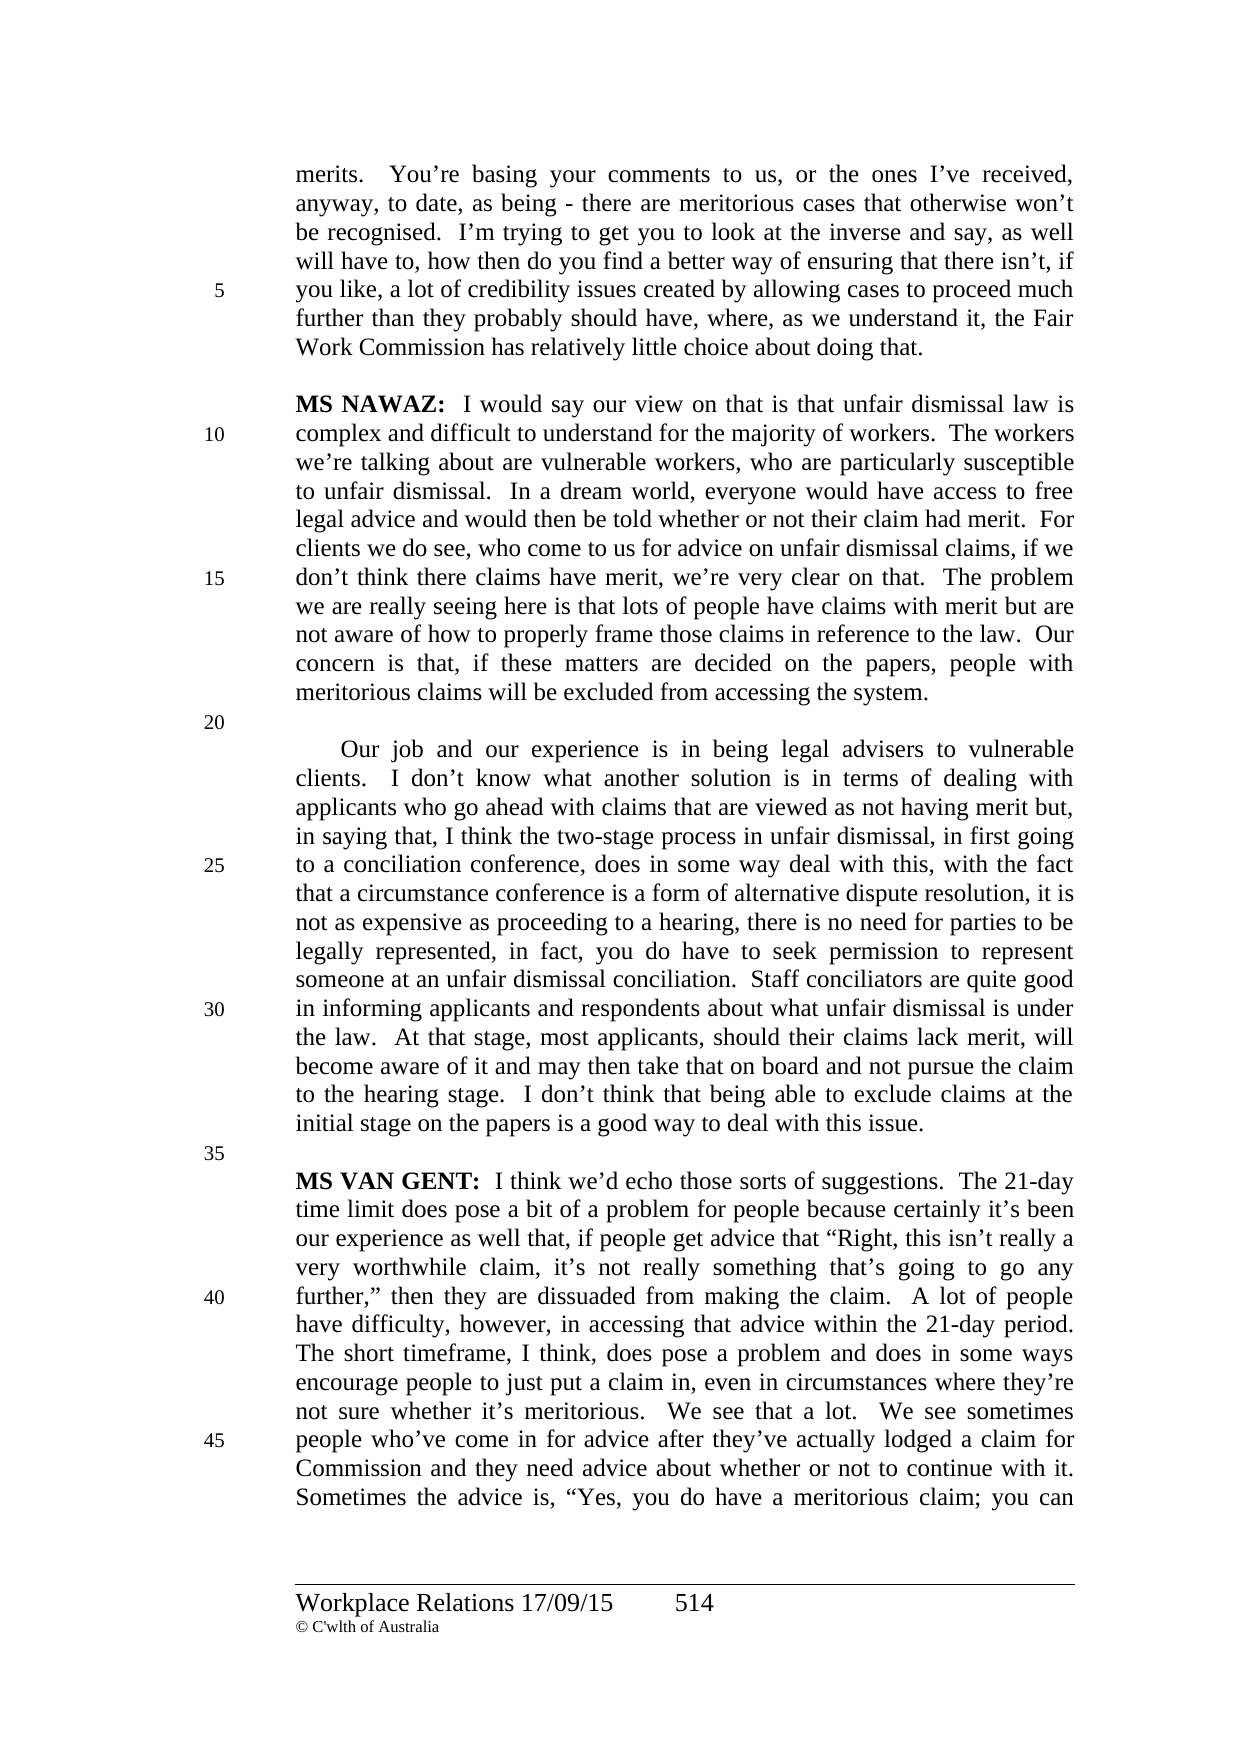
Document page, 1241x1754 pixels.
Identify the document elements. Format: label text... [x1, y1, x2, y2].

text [295, 159, 1075, 361]
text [295, 1166, 1075, 1511]
text Our job and our experience is in being legal advisers to vulnerable clients. I don’t know what another solution is in terms of dealing with applicants who go ahead with claims that are viewed as not having merit but, in saying that, I think the two-stage process in unfair dismissal, in first going to a conciliation conference, does in some way deal with this, with the fact that a circumstance conference is a form of alternative dispute resolution, it is not as expensive as proceeding to a hearing, there is no need for parties to be legally represented, in fact, you do have to seek permission to represent someone at an unfair dismissal conciliation. Staff conciliators are quite good in informing applicants and respondents about what unfair dismissal is under the law. At that stage, most applicants, should their claims lack merit, will become aware of it and may then take that on board and not pursue the claim to the hearing stage. I don’t think that being able to exclude claims at the initial stage on the papers is a good way to deal with this issue. [295, 734, 1075, 1137]
text MS NAWAZ: I would say our view on that is that unfair dismissal law is complex and difficult to understand for the majority of workers. The workers we’re talking about are vulnerable workers, who are particularly susceptible to unfair dismissal. In a dream world, everyone would have access to free legal advice and would then be told whether or not their claim had merit. For clients we do see, who come to us for advice on unfair dismissal claims, if we don’t think there claims have merit, we’re very clear on that. The problem we are really seeing here is that lots of people have claims with merit but are not aware of how to properly frame those claims in reference to the law. Our concern is that, if these matters are decided on the papers, people with meritorious claims will be excluded from accessing the system. [295, 389, 1075, 706]
